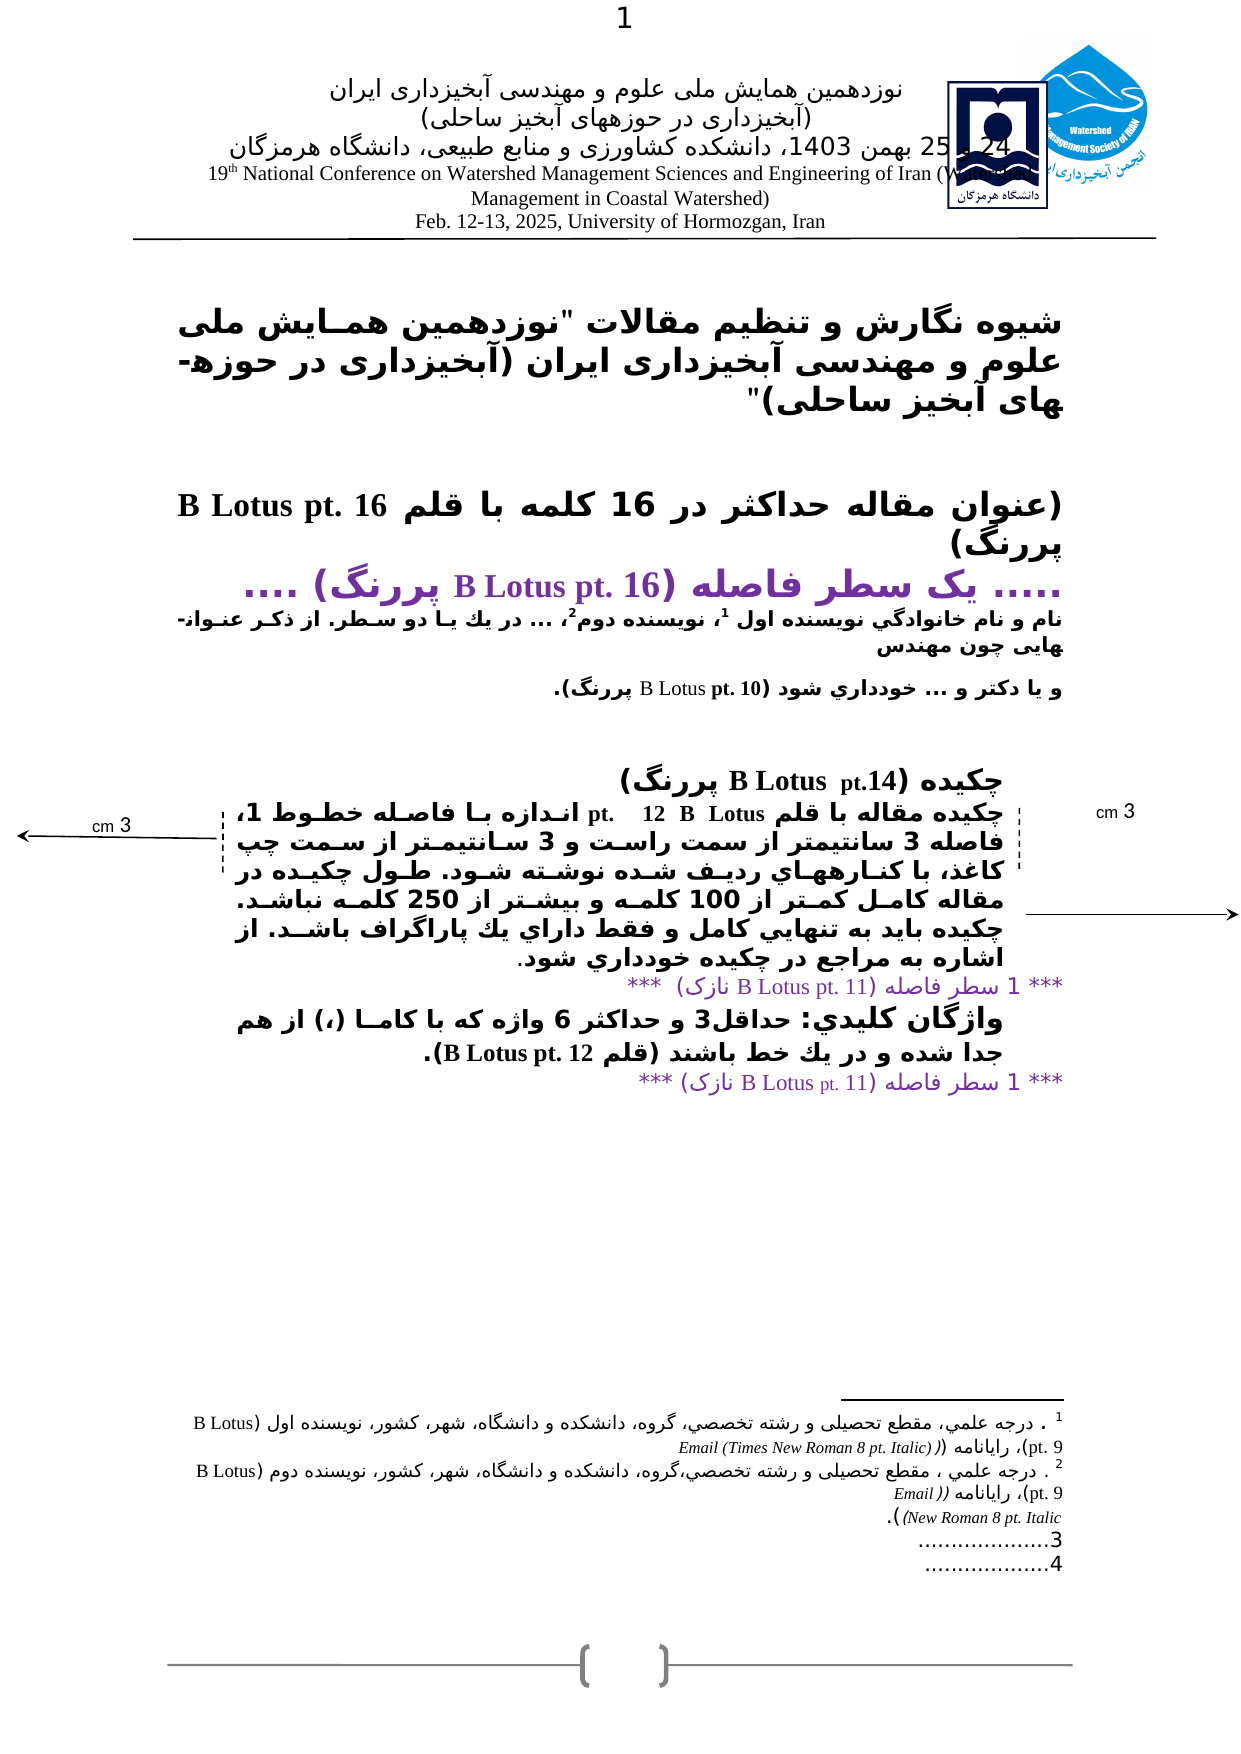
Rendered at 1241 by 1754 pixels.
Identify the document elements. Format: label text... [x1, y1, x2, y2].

text *** 1 سطر فاصله (B Lotus pt. 11 نازک) *** [177, 1069, 1063, 1096]
text *** 1 سطر فاصله (B Lotus pt. 11 نازک) *** [177, 973, 1063, 999]
title ..... يک سطر فاصله (B Lotus pt. 16 پررنگ) .... [177, 563, 1063, 607]
title شیوه نگارش و تنظیم مقالات "نوزدهمین همایش ملی علوم و مهندسی آبخیزداری ایران (آبخیزداری در حوزههای آبخیز ساحلی)" [177, 303, 1063, 420]
text نام و نام خانوادگي نويسنده اول ، نويسنده دوم، ... در يك يا دو سطر. از ذكر عنوانهایی چون مهندس [177, 607, 1063, 657]
text و يا دكتر و ... خودداري شود (B Lotus pt. 10 پررنگ). [177, 676, 1063, 700]
title (عنوان مقاله حداکثر در 16 کلمه با قلم B Lotus pt. 16 پررنگ) [177, 485, 1063, 563]
subtitle چكيده (B Lotus pt.14 پررنگ) [236, 763, 1004, 798]
text چكيده مقاله با قلم pt. 12 B Lotus اندازه با فاصله خطوط 1، فاصله 3 سانتيمتر از سمت راست و 3 سانتيمتر از سمت چپ كاغذ، با كنارههاي رديف شده نوشته شود. طول چكيده در مقاله كامل كمتر از 100 كلمه و بيشتر از 250 كلمه نباشد. چكيده بايد به تنهايي كامل و فقط داراي يك پاراگراف باشد. از اشاره به مراجع در چكيده خودداري شود. [236, 798, 1004, 973]
picture [947, 37, 1152, 209]
text واژگان كليدي: حداقل3 و حداكثر 6 واژه که با کاما (،) از هم جدا شده و در يك خط باشند (قلم B Lotus pt. 12). [236, 1002, 1004, 1067]
